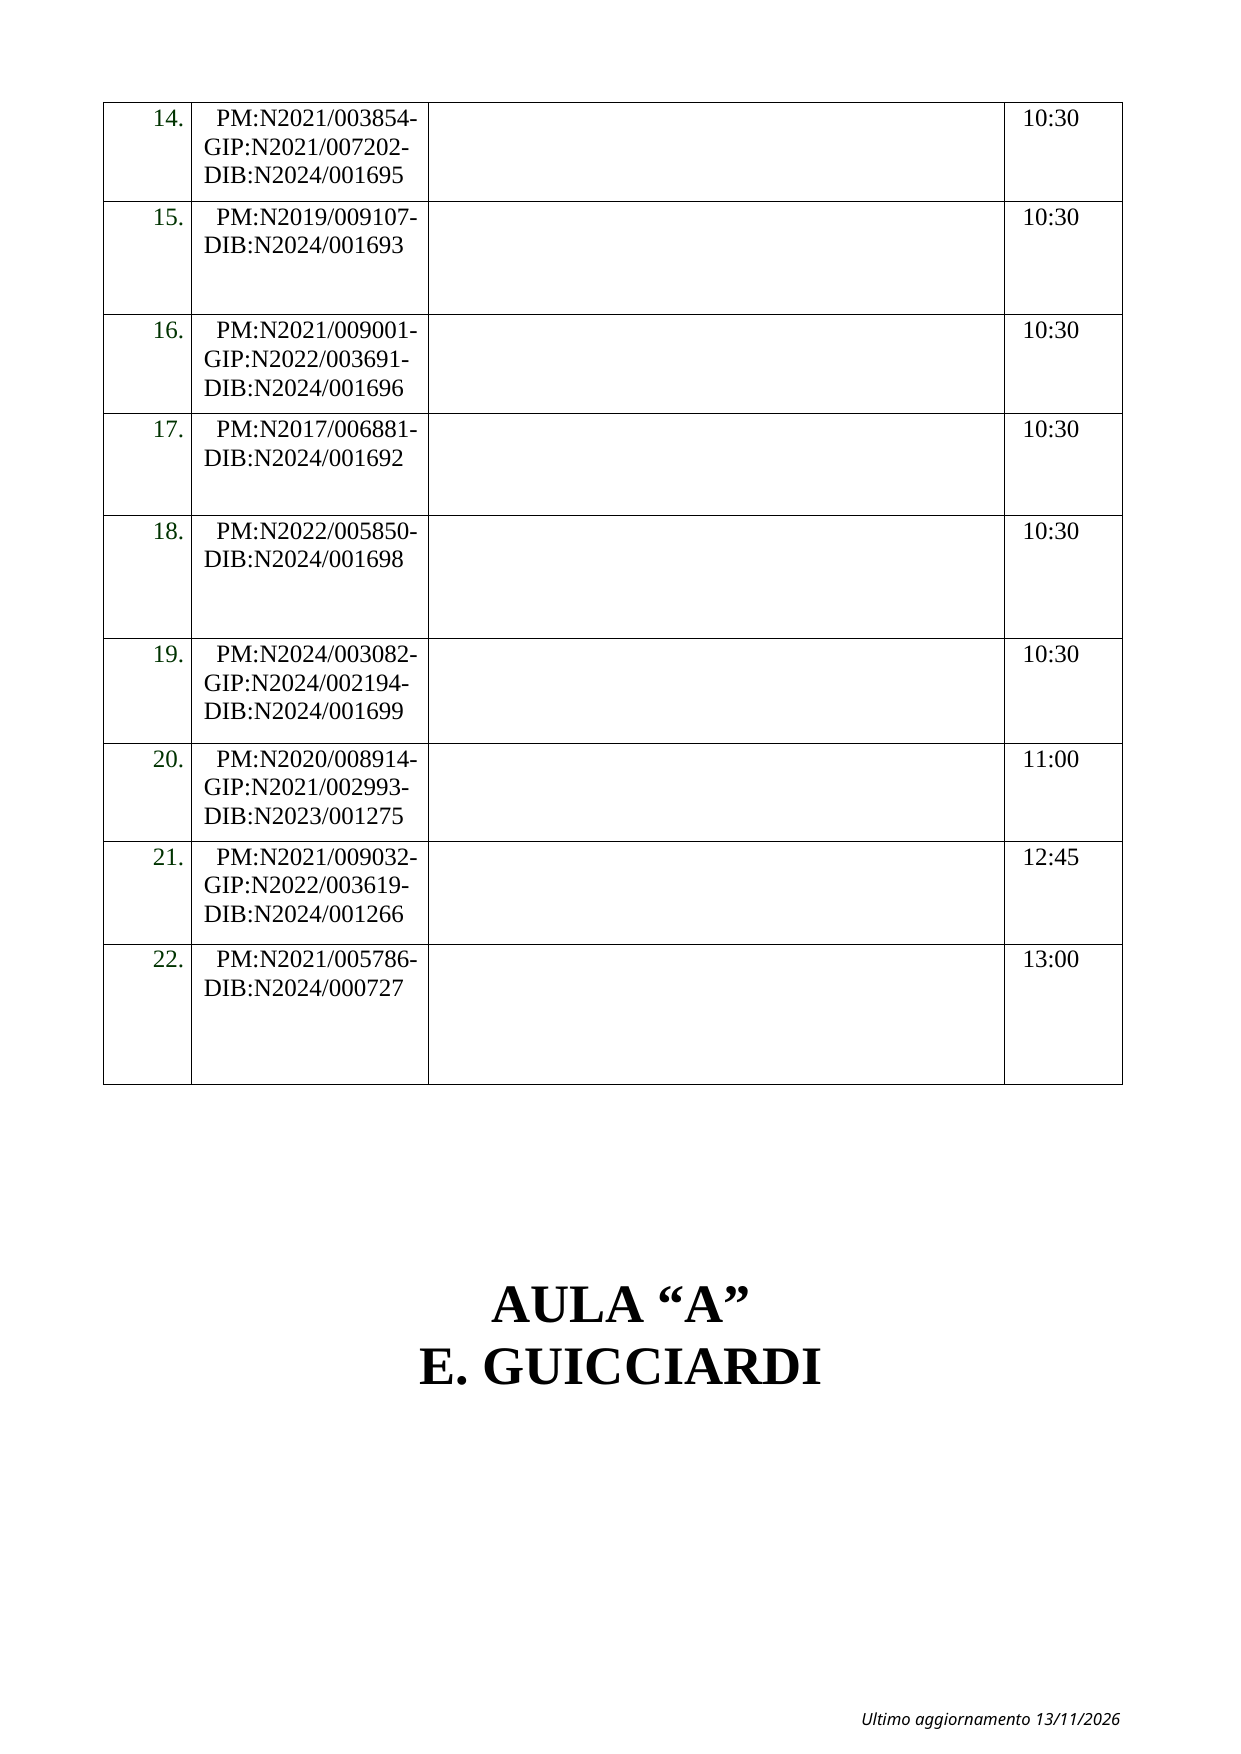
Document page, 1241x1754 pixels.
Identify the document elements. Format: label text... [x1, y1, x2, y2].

table_cell [429, 945, 1004, 1084]
table_cell PM:N2017/006881- DIB:N2024/001692 [192, 414, 428, 515]
table_cell PM:N2024/003082- GIP:N2024/002194- DIB:N2024/001699 [192, 639, 428, 743]
table_cell [104, 202, 191, 314]
text AULA “A” [130, 1272, 1112, 1334]
table_cell 12:45 [1005, 842, 1122, 943]
table_cell 10:30 [1005, 315, 1122, 413]
table_cell [104, 744, 191, 841]
table_cell [429, 315, 1004, 413]
table_cell [429, 414, 1004, 515]
table_cell PM:N2021/009032- GIP:N2022/003619- DIB:N2024/001266 [192, 842, 428, 943]
table_cell [429, 639, 1004, 743]
table_cell [104, 414, 191, 515]
table_cell PM:N2020/008914- GIP:N2021/002993- DIB:N2023/001275 [192, 744, 428, 841]
table_cell PM:N2021/005786- DIB:N2024/000727 [192, 945, 428, 1084]
table_cell 10:30 [1005, 414, 1122, 515]
table_cell 11:00 [1005, 744, 1122, 841]
table_cell 10:30 [1005, 202, 1122, 314]
table_cell [104, 516, 191, 638]
table_cell [429, 103, 1004, 201]
table_cell [104, 639, 191, 743]
table_cell PM:N2021/009001- GIP:N2022/003691- DIB:N2024/001696 [192, 315, 428, 413]
table_cell [104, 103, 191, 201]
table_cell [429, 202, 1004, 314]
table_cell [429, 744, 1004, 841]
table_cell [104, 945, 191, 1084]
table_cell [104, 842, 191, 943]
text E. GUICCIARDI [130, 1334, 1112, 1397]
table_cell PM:N2019/009107- DIB:N2024/001693 [192, 202, 428, 314]
table_cell PM:N2021/003854- GIP:N2021/007202- DIB:N2024/001695 [192, 103, 428, 201]
table_cell 10:30 [1005, 639, 1122, 743]
table_cell 10:30 [1005, 103, 1122, 201]
table_cell [429, 516, 1004, 638]
table_cell [429, 842, 1004, 943]
table_cell [104, 315, 191, 413]
table_cell PM:N2022/005850- DIB:N2024/001698 [192, 516, 428, 638]
table_cell 13:00 [1005, 945, 1122, 1084]
table_cell 10:30 [1005, 516, 1122, 638]
